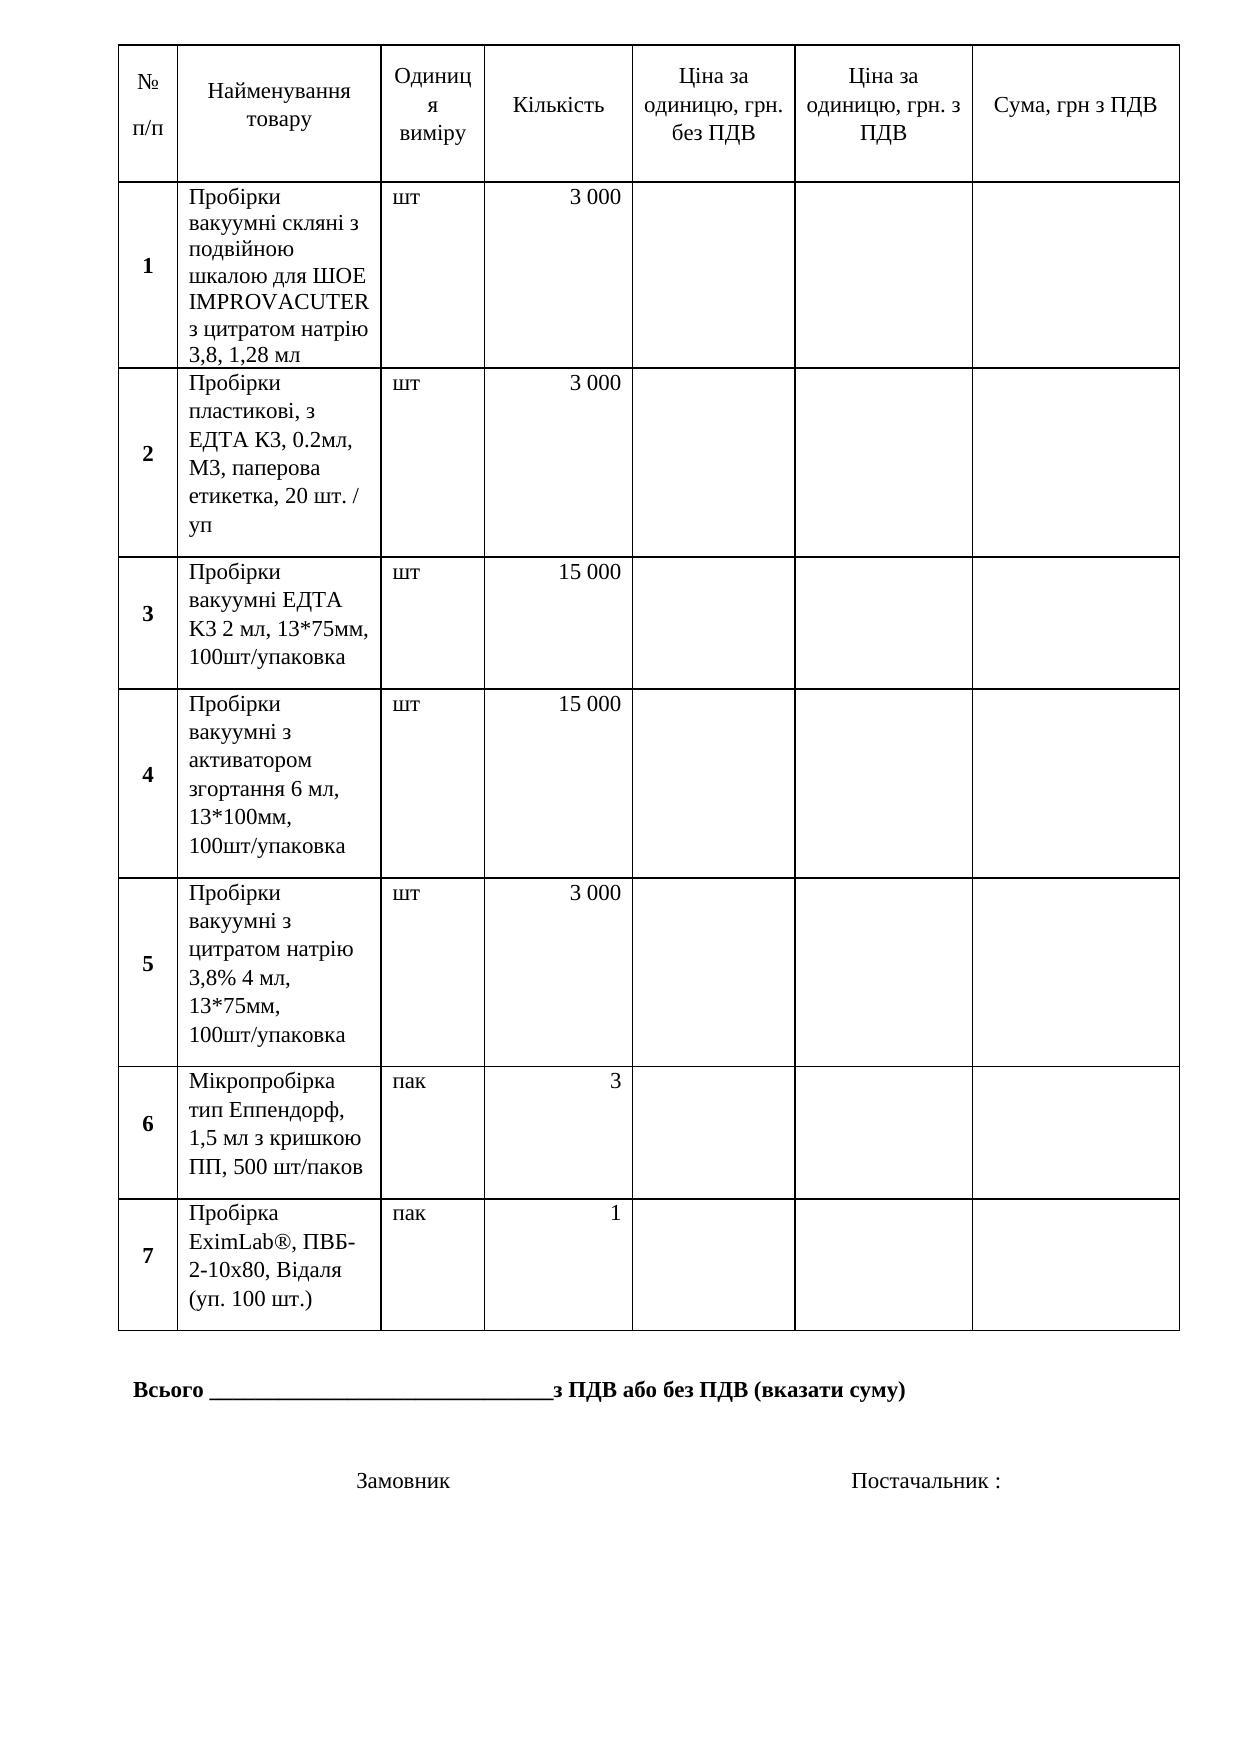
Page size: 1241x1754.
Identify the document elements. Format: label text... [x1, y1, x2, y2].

table_header Ціна за одиницю, грн. з ПДВ [796, 46, 972, 181]
table_header № п/п [119, 46, 177, 181]
table_cell [633, 369, 794, 556]
table_header Сума, грн з ПДВ [973, 46, 1179, 181]
table_cell шт [382, 690, 484, 877]
table_cell Пробірка EximLab®, ПВБ-2-10х80, Відаля (уп. 100 шт.) [178, 1200, 380, 1330]
table_cell Пробірки вакуумні скляні з подвійною шкалою для ШОЕ IMPROVACUTER з цитратом натрію 3,8, 1,28 мл [178, 183, 380, 367]
table_cell [973, 369, 1179, 556]
table_header Ціна за одиницю, грн. без ПДВ [633, 46, 794, 181]
table_cell шт [382, 879, 484, 1066]
table_cell пак [382, 1067, 484, 1198]
table_cell 3 000 [485, 879, 632, 1066]
table_cell Пробірки вакуумні ЕДТА K3 2 мл, 13*75мм, 100шт/упаковка [178, 558, 380, 688]
table_cell [796, 369, 972, 556]
table_cell [633, 558, 794, 688]
table_cell Пробірки вакуумні з цитратом натрію 3,8% 4 мл, 13*75мм, 100шт/упаковка [178, 879, 380, 1066]
table_cell [973, 183, 1179, 367]
table_cell шт [382, 369, 484, 556]
table_cell [973, 879, 1179, 1066]
table_cell [973, 558, 1179, 688]
table_cell 3 000 [485, 183, 632, 367]
table_cell Пробірки вакуумні з активатором згортання 6 мл, 13*100мм, 100шт/упаковка [178, 690, 380, 877]
table_cell [796, 1200, 972, 1330]
table_cell [796, 183, 972, 367]
table_cell [973, 690, 1179, 877]
table_cell [973, 1067, 1179, 1198]
table_cell 1 [119, 183, 177, 367]
table_cell [973, 1200, 1179, 1330]
table_cell Пробірки пластикові, з ЕДТА К3, 0.2мл, М3, паперова етикетка, 20 шт. / уп [178, 369, 380, 556]
table_header Одиниця виміру [382, 46, 484, 181]
table_cell 2 [119, 369, 177, 556]
table_cell 3 000 [485, 369, 632, 556]
table_cell шт [382, 558, 484, 688]
text Всього ______________________________з ПДВ або без ПДВ (вказати суму) [133, 1376, 1167, 1403]
table_cell 7 [119, 1200, 177, 1330]
table_cell 5 [119, 879, 177, 1066]
table_cell [796, 558, 972, 688]
table_cell 4 [119, 690, 177, 877]
table_cell [796, 1067, 972, 1198]
table_cell 1 [485, 1200, 632, 1330]
table_cell [633, 1200, 794, 1330]
table_cell Мікропробірка тип Еппендорф, 1,5 мл з кришкою ПП, 500 шт/паков [178, 1067, 380, 1198]
table_header Найменування товару [178, 46, 380, 181]
text Замовник Постачальник : [133, 1467, 1167, 1493]
table_cell 15 000 [485, 690, 632, 877]
table_header Кількість [485, 46, 632, 181]
table_cell [796, 879, 972, 1066]
table_cell [796, 690, 972, 877]
table_cell [633, 183, 794, 367]
table_cell [633, 879, 794, 1066]
table_cell 6 [119, 1067, 177, 1198]
table_cell [633, 1067, 794, 1198]
table_cell пак [382, 1200, 484, 1330]
table_cell 15 000 [485, 558, 632, 688]
table_cell [633, 690, 794, 877]
table_cell 3 [119, 558, 177, 688]
table_cell шт [382, 183, 484, 367]
table_cell 3 [485, 1067, 632, 1198]
